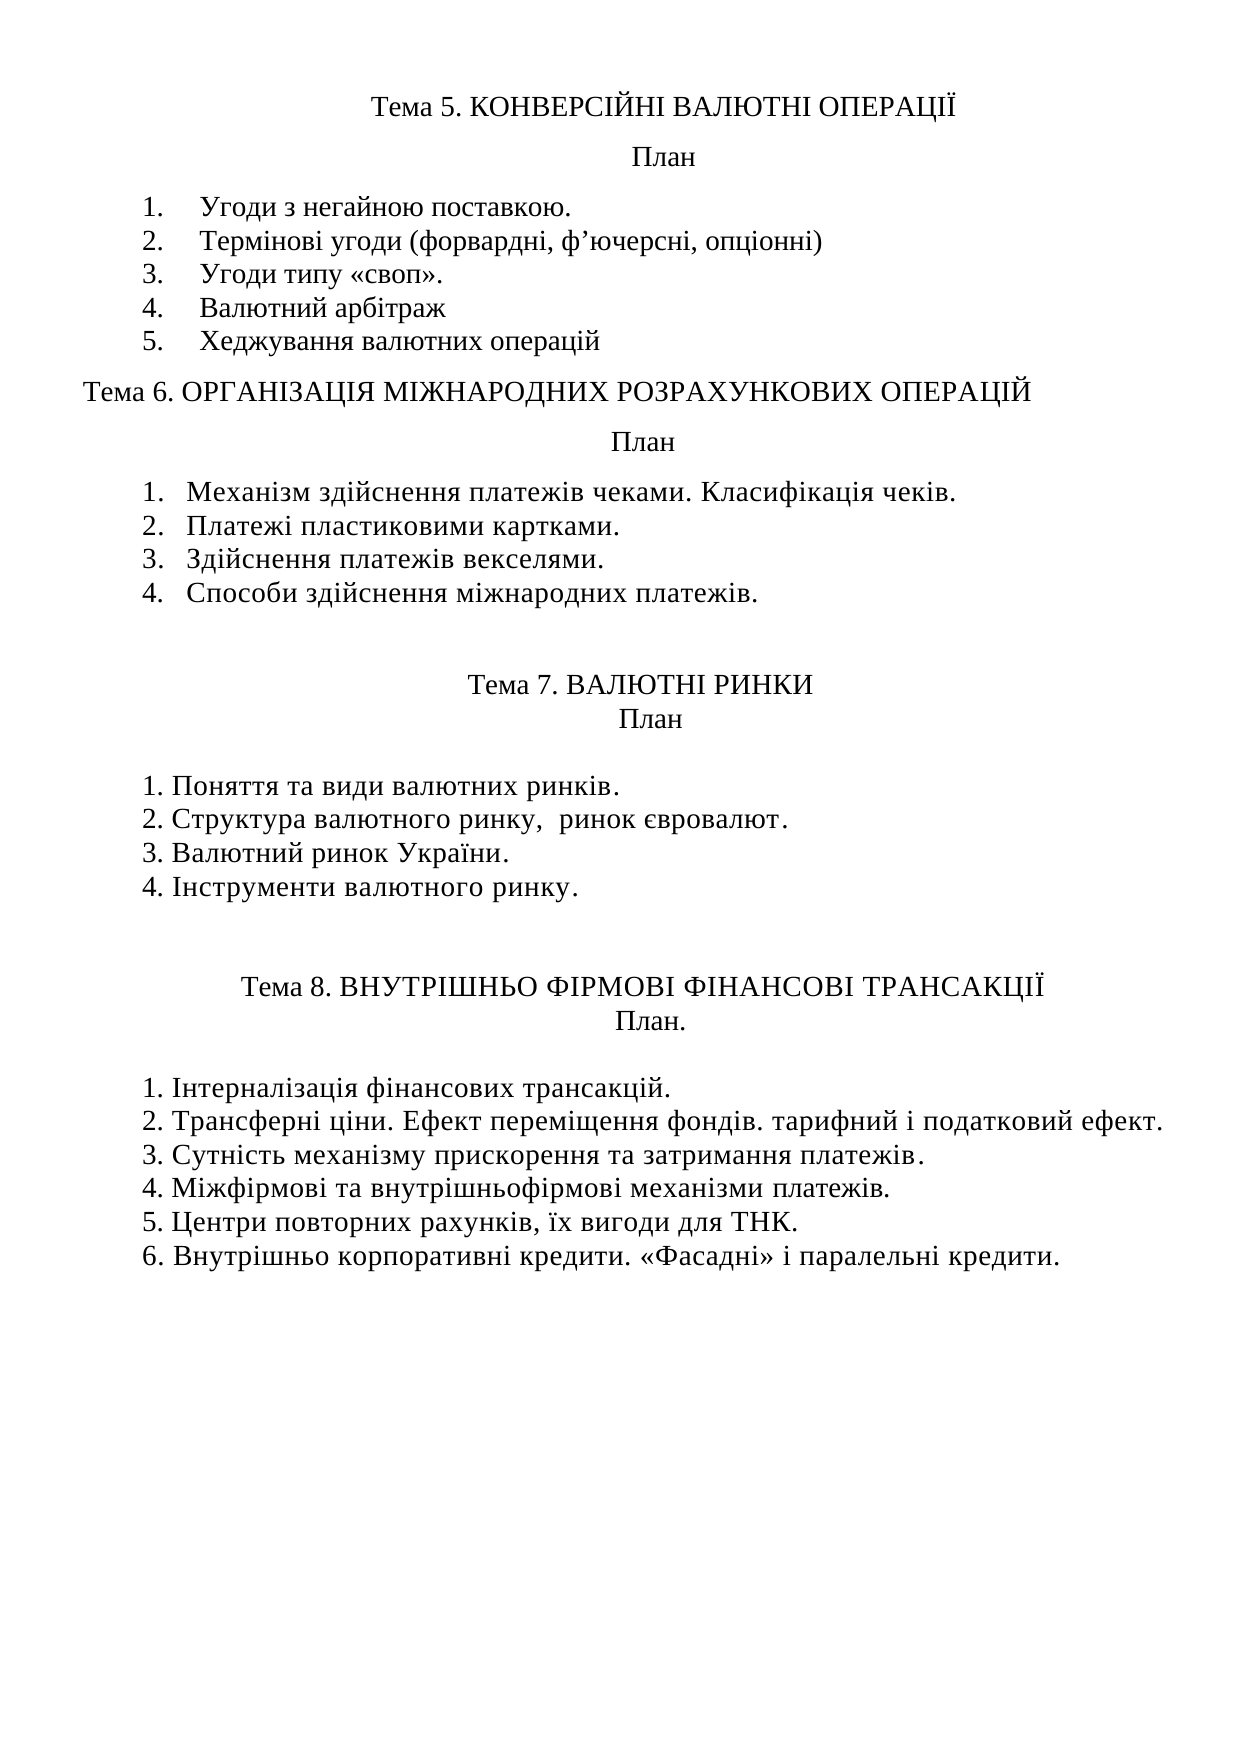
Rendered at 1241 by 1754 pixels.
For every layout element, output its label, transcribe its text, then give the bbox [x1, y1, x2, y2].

list Термінові угоди (форвардні, ф’ючерсні, опціонні) [142, 223, 1203, 256]
text 3. Валютний ринок України. [142, 835, 1218, 869]
text Тема 6. ОРГАНІЗАЦІЯ МІЖНАРОДНИХ РОЗРАХУНКОВИХ ОПЕРАЦІЙ [83, 374, 1203, 407]
list Здійснення платежів векселями. [142, 541, 1203, 575]
text План [83, 701, 1218, 734]
text План [83, 424, 1203, 458]
list Хеджування валютних операцій [142, 323, 1203, 357]
list Способи здійснення міжнародних платежів. [142, 575, 1203, 608]
text План. [83, 1003, 1218, 1036]
text Тема 7. ВАЛЮТНІ РИНКИ [83, 667, 1198, 701]
text Тема 8. ВНУТРІШНЬО ФІРМОВІ ФІНАНСОВІ ТРАНСАКЦІЇ [83, 969, 1203, 1003]
list Платежі пластиковими картками. [142, 508, 1203, 541]
list План [124, 139, 1203, 172]
list Угоди типу «своп». [142, 256, 1203, 290]
text 6. Внутрішньо корпоративні кредити. «Фасадні» і паралельні кредити. [142, 1238, 1218, 1271]
list Валютний арбітраж [142, 290, 1203, 323]
list Тема 5. КОНВЕРСІЙНІ ВАЛЮТНІ ОПЕРАЦІЇ [124, 89, 1203, 122]
text 2. Трансферні ціни. Ефект переміщення фондів. тарифний і податковий ефект. [142, 1103, 1218, 1137]
text 1. Інтерналізація фінансових трансакцій. [142, 1070, 1218, 1103]
text 1. Поняття та види валютних ринків. [142, 768, 1218, 802]
text 3. Сутність механізму прискорення та затримання платежів. [142, 1137, 1218, 1171]
list Угоди з негайною поставкою. [142, 189, 1203, 223]
text 2. Структура валютного ринку, ринок євровалют. [142, 802, 1218, 835]
list Механізм здійснення платежів чеками. Класифікація чеків. [142, 474, 1203, 508]
text 4. Інструменти валютного ринку. [142, 869, 1218, 902]
text 5. Центри повторних рахунків, їх вигоди для ТНК. [142, 1204, 1218, 1238]
text 4. Міжфірмові та внутрішньофірмові механізми платежів. [142, 1171, 1218, 1204]
